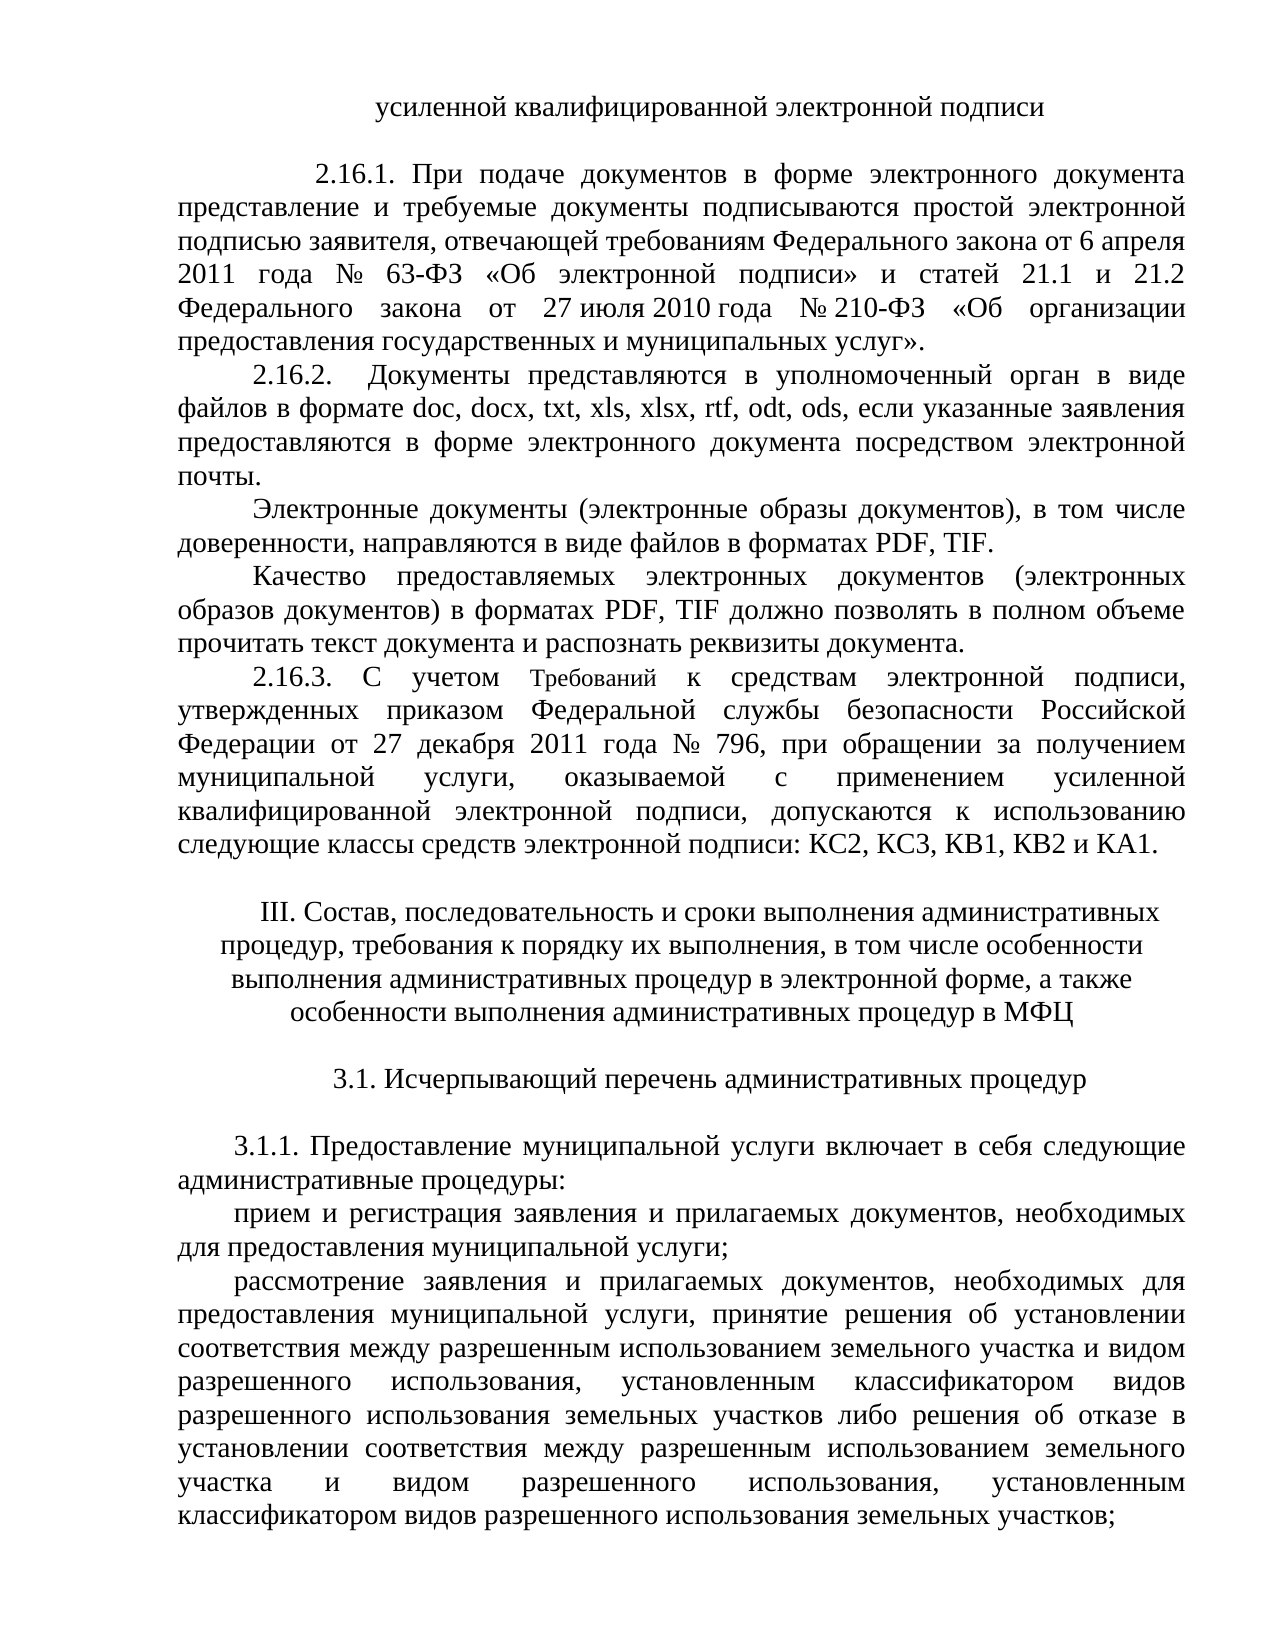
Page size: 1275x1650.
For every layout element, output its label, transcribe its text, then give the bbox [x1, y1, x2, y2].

text 2.16.3. С учетом Требований к средствам электронной подписи, утвержденных приказом Федеральной службы безопасности Российской Федерации от 27 декабря 2011 года № 796, при обращении за получением муниципальной услуги, оказываемой с применением усиленной квалифицированной электронной подписи, допускаются к использованию следующие классы средств электронной подписи: КС2, КС3, КВ1, КВ2 и КА1. [177, 659, 1186, 860]
text рассмотрение заявления и прилагаемых документов, необходимых для предоставления муниципальной услуги, принятие решения об установлении соответствия между разрешенным использованием земельного участка и видом разрешенного использования, установленным классификатором видов разрешенного использования земельных участков либо решения об отказе в установлении соответствия между разрешенным использованием земельного участка и видом разрешенного использования, установленным классификатором видов разрешенного использования земельных участков; [177, 1263, 1186, 1531]
text Электронные документы (электронные образы документов), в том числе доверенности, направляются в виде файлов в форматах PDF, TIF. [177, 491, 1186, 558]
text прием и регистрация заявления и прилагаемых документов, необходимых для предоставления муниципальной услуги; [177, 1196, 1186, 1263]
text усиленной квалифицированной электронной подписи [177, 89, 1186, 122]
text 2.16.2. Документы представляются в уполномоченный орган в виде файлов в формате doc, docx, txt, xls, xlsx, rtf, odt, ods, если указанные заявления предоставляются в форме электронного документа посредством электронной почты. [177, 357, 1186, 491]
text 3.1.1. Предоставление муниципальной услуги включает в себя следующие административные процедуры: [177, 1128, 1186, 1196]
text III. Состав, последовательность и сроки выполнения административных процедур, требования к порядку их выполнения, в том числе особенности выполнения административных процедур в электронной форме, а также особенности выполнения административных процедур в МФЦ [177, 894, 1186, 1028]
text Качество предоставляемых электронных документов (электронных образов документов) в форматах PDF, TIF должно позволять в полном объеме прочитать текст документа и распознать реквизиты документа. [177, 558, 1186, 659]
text 3.1. Исчерпывающий перечень административных процедур [177, 1061, 1186, 1095]
text 2.16.1. При подаче документов в форме электронного документа представление и требуемые документы подписываются простой электронной подписью заявителя, отвечающей требованиям Федерального закона от 6 апреля 2011 года № 63-ФЗ «Об электронной подписи» и статей 21.1 и 21.2 Федерального закона от 27 июля 2010 года № 210-ФЗ «Об организации предоставления государственных и муниципальных услуг». [177, 156, 1186, 357]
